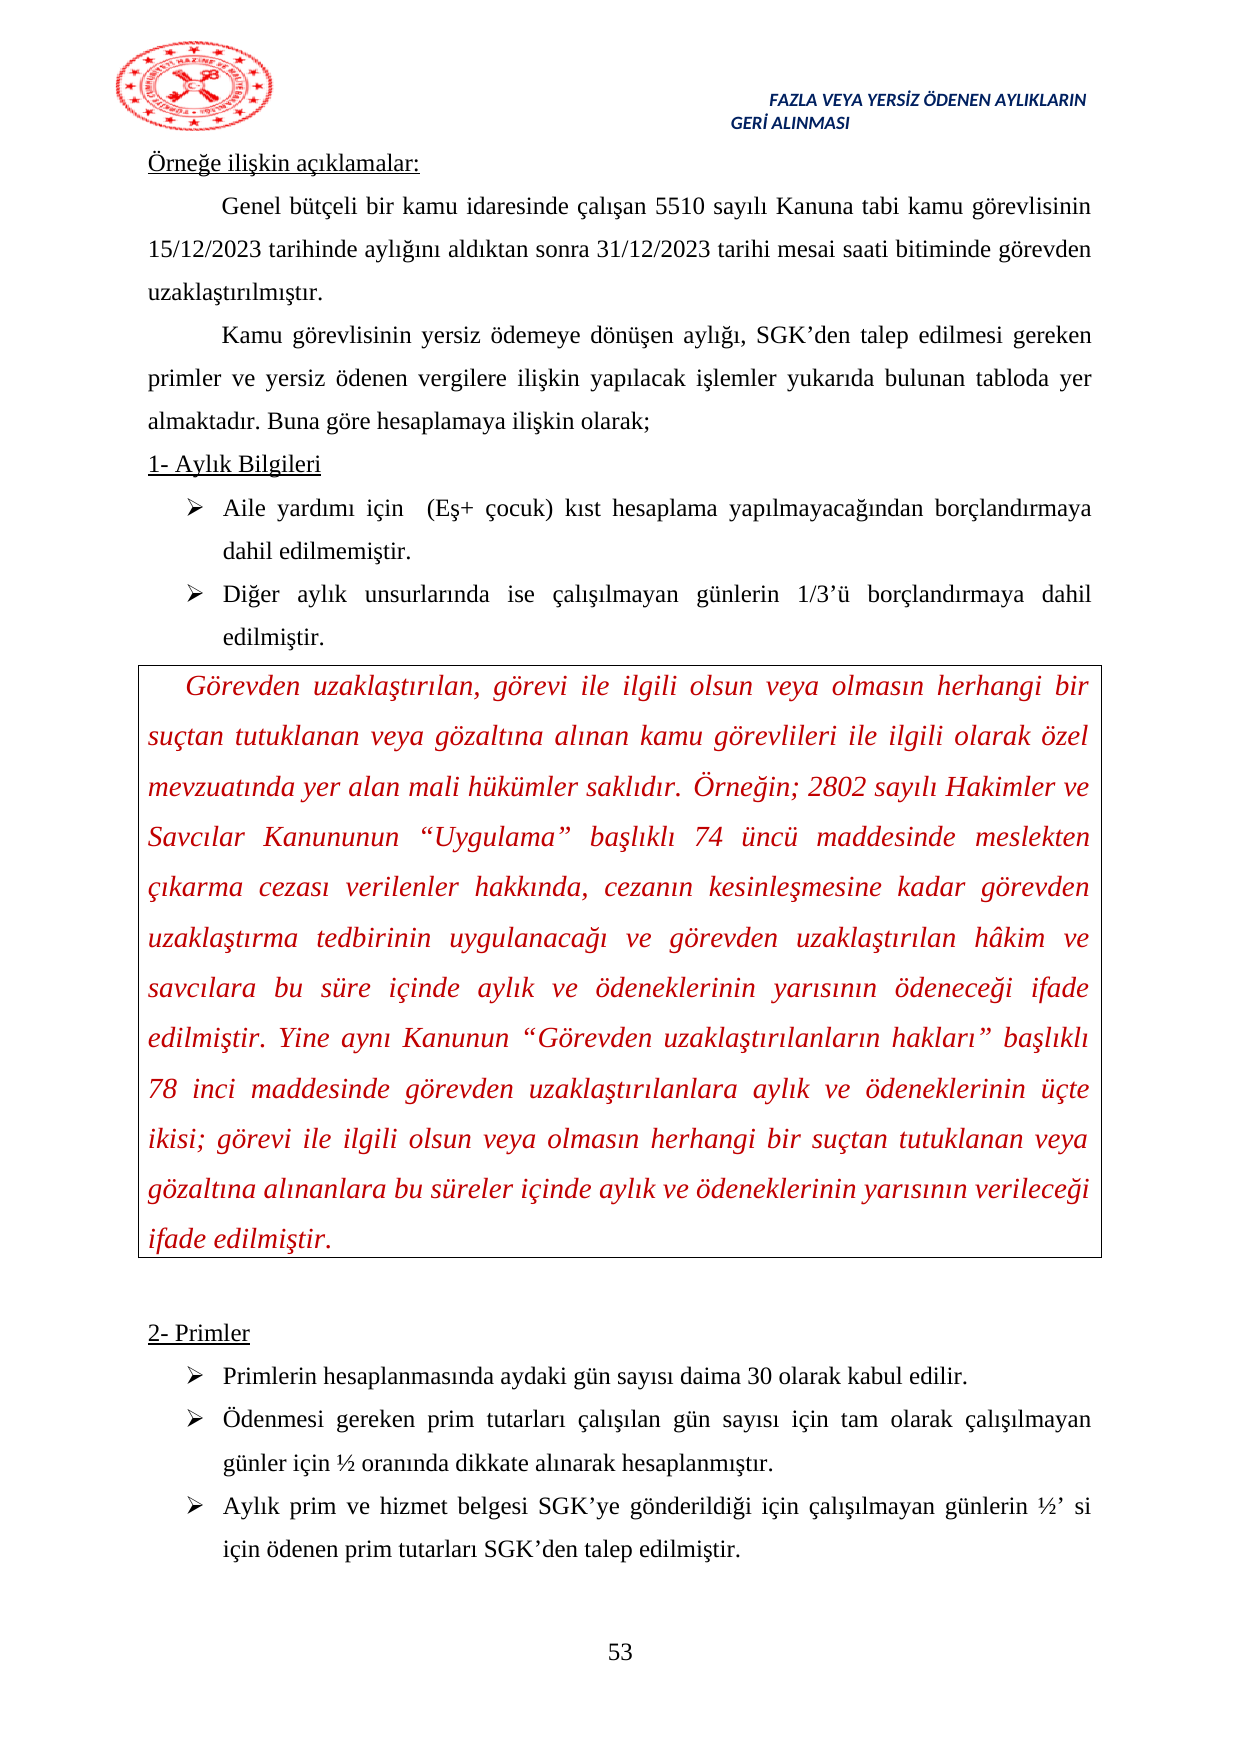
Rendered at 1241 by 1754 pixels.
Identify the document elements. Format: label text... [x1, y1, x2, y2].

picture [115, 41, 274, 131]
text Görevden uzaklaştırılan, görevi ile ilgili olsun veya olmasın herhangi bir suçtan tutuklanan veya gözaltına alınan kamu görevlileri ile ilgili olarak özel mevzuatında yer alan mali hükümler saklıdır. Örneğin; 2802 sayılı Hakimler ve Savcılar Kanununun “Uygulama” başlıklı 74 üncü maddesinde meslekten çıkarma cezası verilenler hakkında, cezanın kesinleşmesine kadar görevden uzaklaştırma tedbirinin uygulanacağı ve görevden uzaklaştırılan hâkim ve savcılara bu süre içinde aylık ve ödeneklerinin yarısının ödeneceği ifade edilmiştir. Yine aynı Kanunun “Görevden uzaklaştırılanların hakları” başlıklı 78 inci maddesinde görevden uzaklaştırılanlara aylık ve ödeneklerinin üçte ikisi; görevi ile ilgili olsun veya olmasın herhangi bir suçtan tutuklanan veya gözaltına alınanlara bu süreler içinde aylık ve ödeneklerinin yarısının verileceği ifade edilmiştir. [139, 666, 1101, 1257]
list Aylık prim ve hizmet belgesi SGK’ye gönderildiği için çalışılmayan günlerin ½’ si için ödenen prim tutarları SGK’den talep edilmiştir. [185, 1491, 1093, 1563]
text Örneğe ilişkin açıklamalar: [148, 148, 1093, 176]
list Primlerin hesaplanmasında aydaki gün sayısı daima 30 olarak kabul edilir. [185, 1361, 1093, 1390]
list Diğer aylık unsurlarında ise çalışılmayan günlerin 1/3’ü borçlandırmaya dahil edilmiştir. [185, 579, 1093, 651]
text 1- Aylık Bilgileri [148, 449, 1093, 478]
list Ödenmesi gereken prim tutarları çalışılan gün sayısı için tam olarak çalışılmayan günler için ½ oranında dikkate alınarak hesaplanmıştır. [185, 1404, 1093, 1476]
list Aile yardımı için (Eş+ çocuk) kıst hesaplama yapılmayacağından borçlandırmaya dahil edilmemiştir. [185, 493, 1093, 564]
text 2- Primler [148, 1318, 1093, 1347]
text Genel bütçeli bir kamu idaresinde çalışan 5510 sayılı Kanuna tabi kamu görevlisinin 15/12/2023 tarihinde aylığını aldıktan sonra 31/12/2023 tarihi mesai saati bitiminde görevden uzaklaştırılmıştır. [148, 191, 1093, 306]
text Kamu görevlisinin yersiz ödemeye dönüşen aylığı, SGK’den talep edilmesi gereken primler ve yersiz ödenen vergilere ilişkin yapılacak işlemler yukarıda bulunan tabloda yer almaktadır. Buna göre hesaplamaya ilişkin olarak; [148, 320, 1093, 435]
